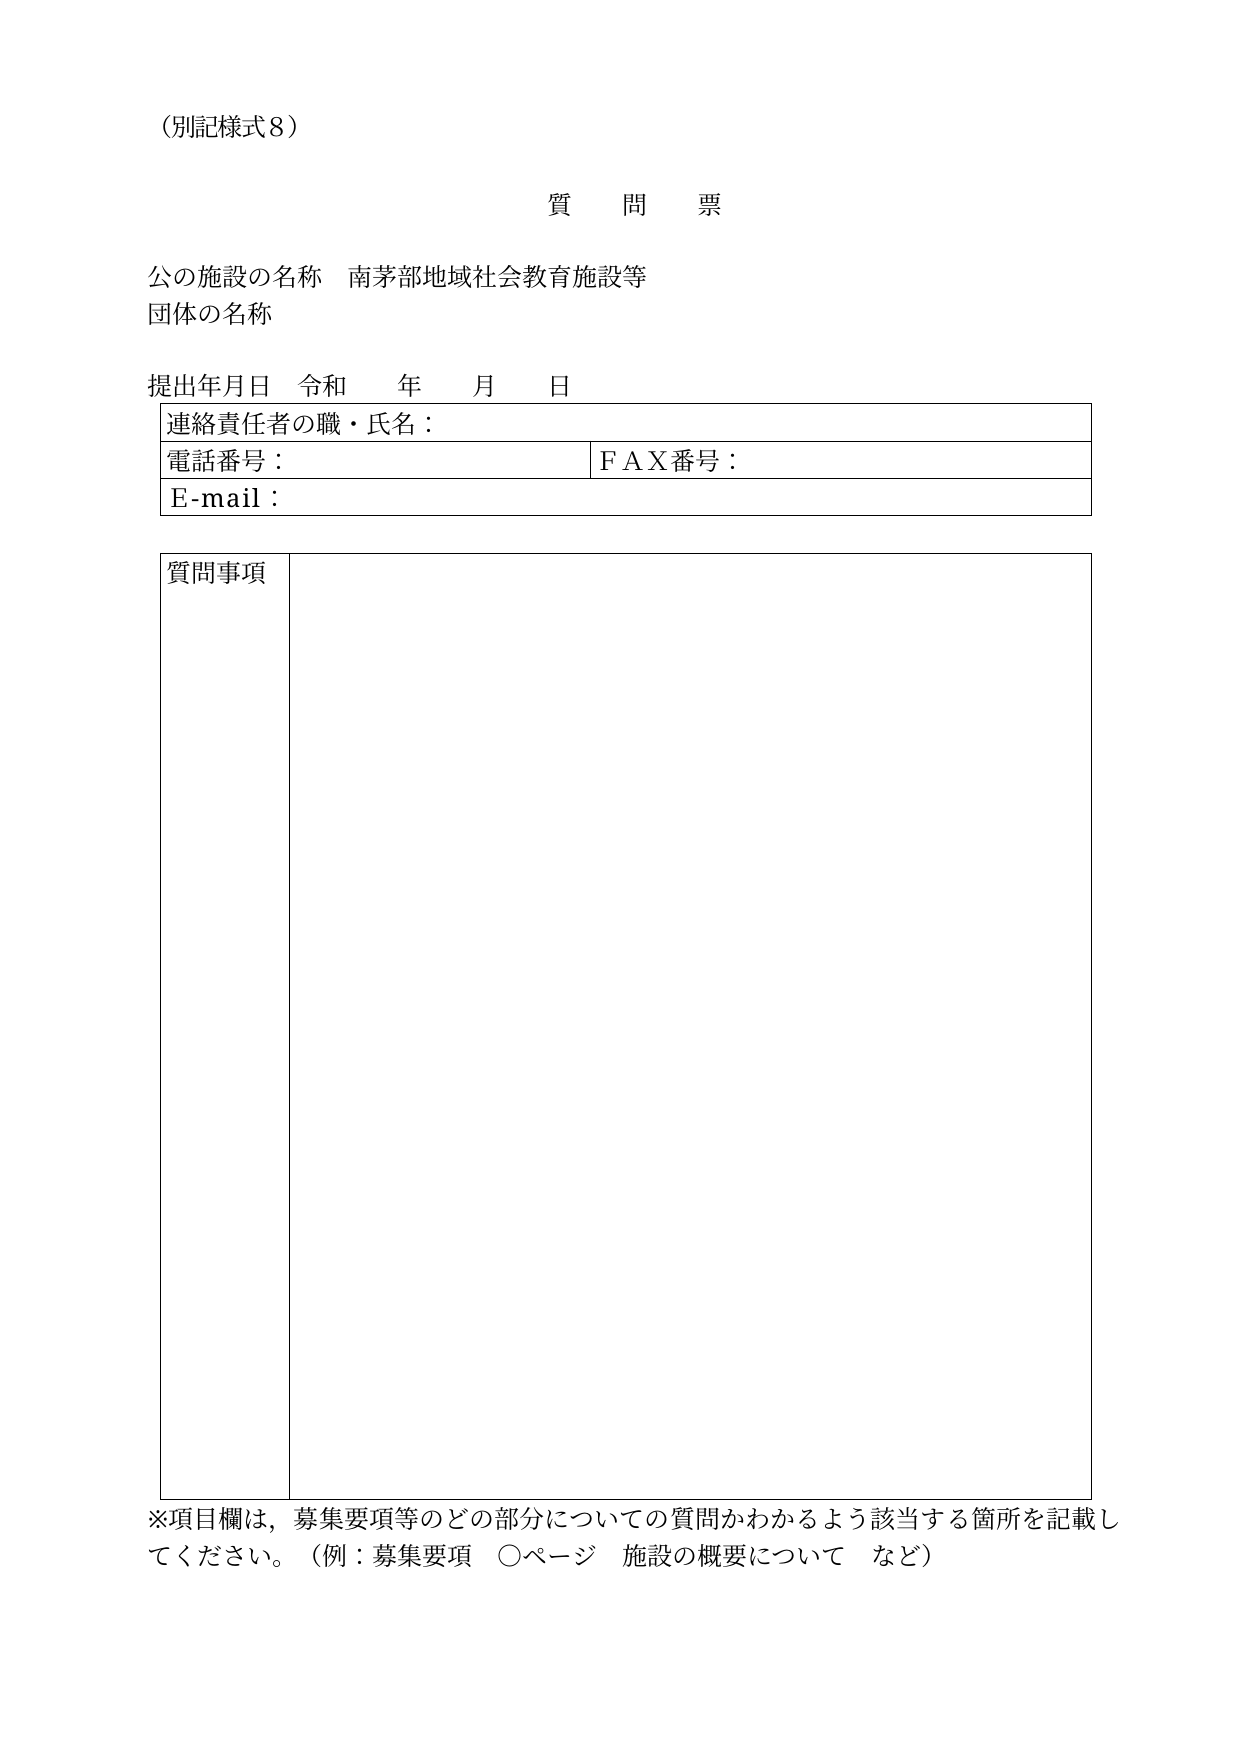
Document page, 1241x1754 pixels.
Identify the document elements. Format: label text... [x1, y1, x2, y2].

text 公の施設の名称 南茅部地域社会教育施設等 [148, 258, 1122, 294]
text 提出年月日 令和 年 月 日 [148, 367, 1122, 403]
text 団体の名称 [148, 294, 1122, 331]
table_cell Ｅ-mail： [161, 479, 1091, 515]
table_header 質問事項 [161, 554, 289, 1499]
text ※項目欄は，募集要項等のどの部分についての質問かわかるよう該当する箇所を記載してください。（例：募集要項 ○ページ 施設の概要について など） [148, 1500, 1122, 1573]
text 質 問 票 [148, 185, 1122, 221]
table_cell 電話番号： [161, 442, 590, 478]
table_header 連絡責任者の職・氏名： [161, 404, 1091, 441]
text （別記様式８） [148, 107, 1122, 144]
table_cell ＦＡＸ番号： [591, 442, 1091, 478]
table_header [290, 554, 1091, 1499]
